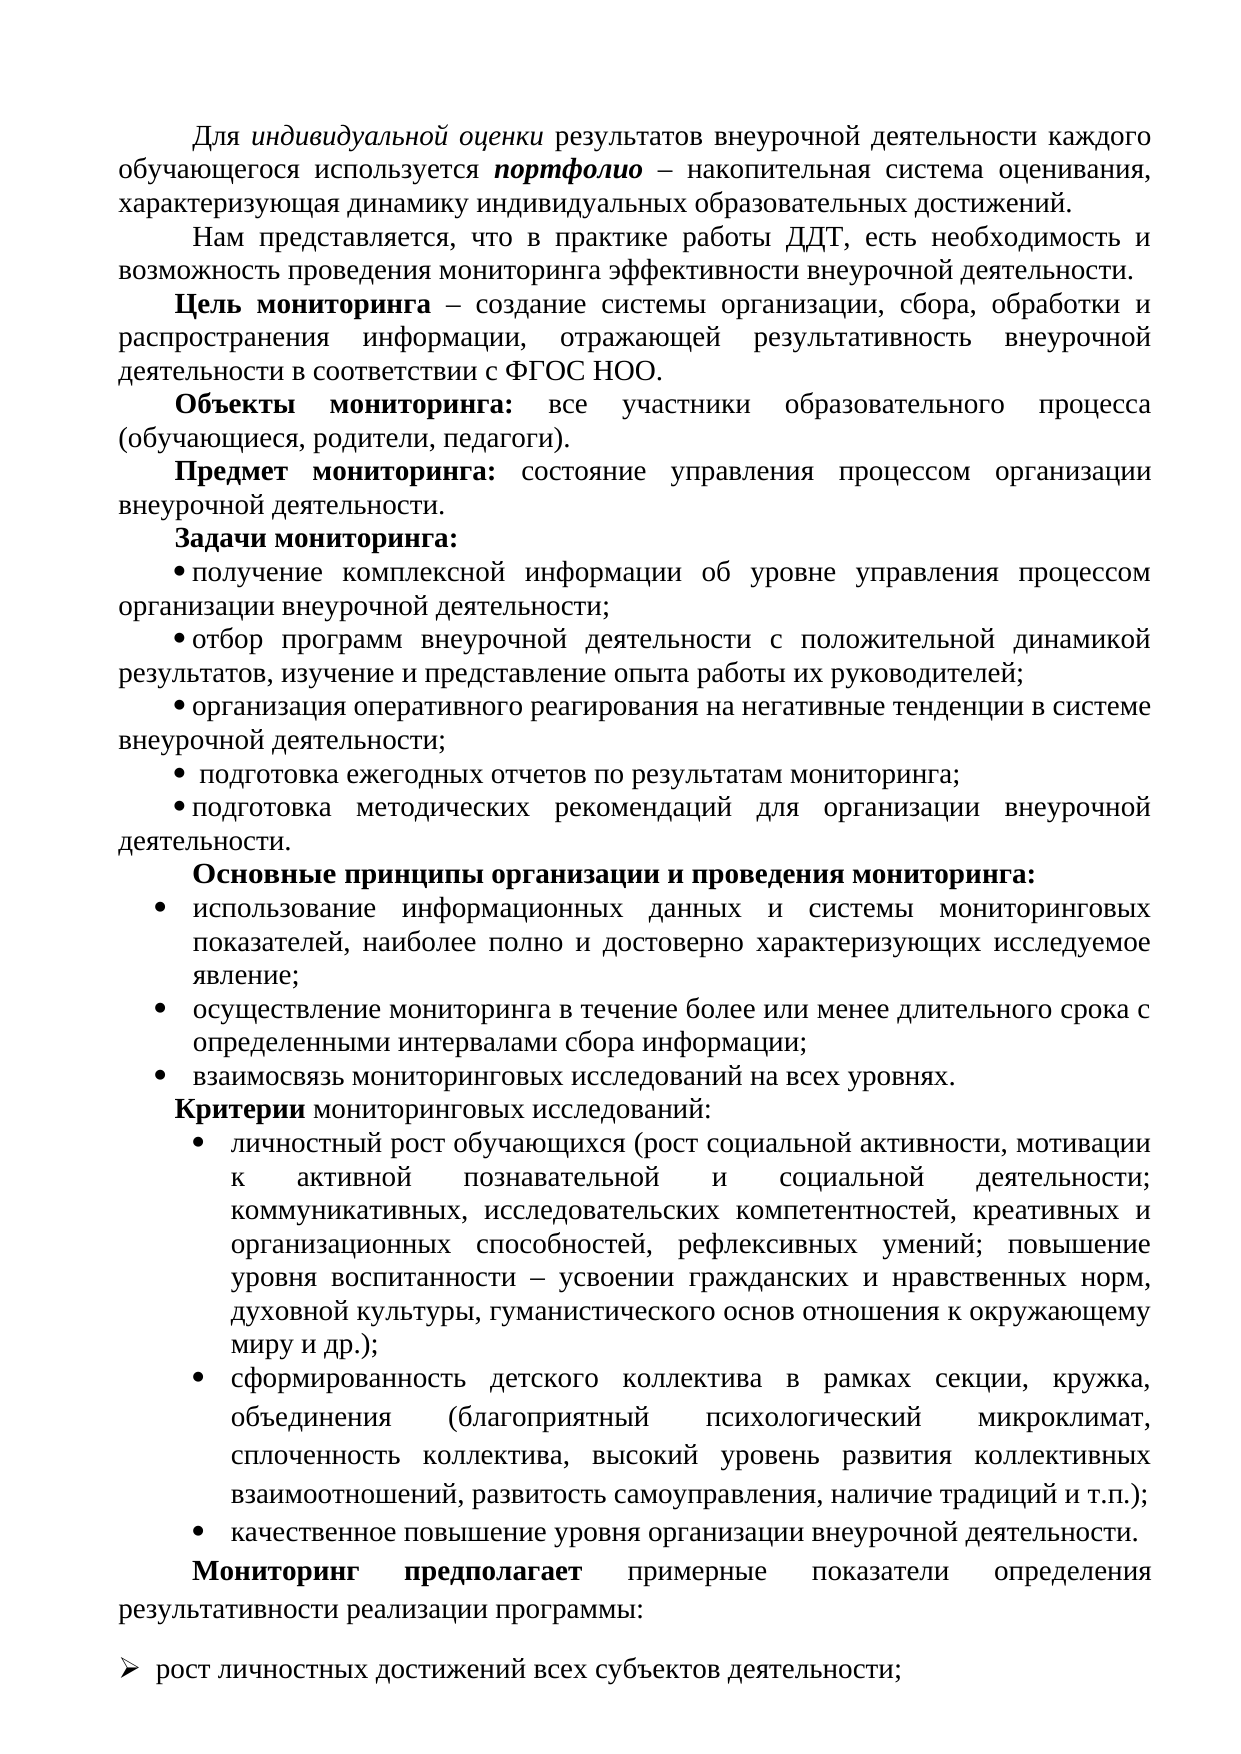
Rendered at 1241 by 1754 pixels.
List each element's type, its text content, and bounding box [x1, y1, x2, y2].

list отбор программ внеурочной деятельности с положительной динамикой результатов, изучение и представление опыта работы их руководителей; [118, 621, 1152, 688]
list организация оперативного реагирования на негативные тенденции в системе внеурочной деятельности; [118, 688, 1152, 756]
list подготовка ежегодных отчетов по результатам мониторинга; [118, 756, 1152, 789]
list осуществление мониторинга в течение более или менее длительного срока с определенными интервалами сбора информации; [155, 991, 1152, 1058]
text Цель мониторинга – создание системы организации, сбора, обработки и распространения информации, отражающей результативность внеурочной деятельности в соответствии с ФГОС НОО. [118, 286, 1152, 386]
text Мониторинг предполагает примерные показатели определения результативности реализации программы: [118, 1553, 1152, 1625]
list использование информационных данных и системы мониторинговых показателей, наиболее полно и достоверно характеризующих исследуемое явление; [155, 890, 1152, 991]
list личностный рост обучающихся (рост социальной активности, мотивации к активной познавательной и социальной деятельности; коммуникативных, исследовательских компетентностей, креативных и организационных способностей, рефлексивных умений; повышение уровня воспитанности – усвоении гражданских и нравственных норм, духовной культуры, гуманистического основ отношения к окружающему миру и др.); [193, 1125, 1152, 1360]
list получение комплексной информации об уровне управления процессом организации внеурочной деятельности; [118, 554, 1152, 621]
text Нам представляется, что в практике работы ДДТ, есть необходимость и возможность проведения мониторинга эффективности внеурочной деятельности. [118, 219, 1152, 286]
list взаимосвязь мониторинговых исследований на всех уровнях. [155, 1058, 1152, 1092]
text Критерии мониторинговых исследований: [118, 1092, 1152, 1125]
text Основные принципы организации и проведения мониторинга: [118, 857, 1152, 890]
list качественное повышение уровня организации внеурочной деятельности. [193, 1514, 1152, 1548]
text Объекты мониторинга: все участники образовательного процесса (обучающиеся, родители, педагоги). [118, 386, 1152, 453]
list рост личностных достижений всех субъектов деятельности; [118, 1651, 1152, 1684]
text Предмет мониторинга: состояние управления процессом организации внеурочной деятельности. [118, 453, 1152, 521]
text Задачи мониторинга: [118, 521, 1152, 554]
list подготовка методических рекомендаций для организации внеурочной деятельности. [118, 789, 1152, 857]
list сформированность детского коллектива в рамках секции, кружка, объединения (благоприятный психологический микроклимат, сплоченность коллектива, высокий уровень развития коллективных взаимоотношений, развитость самоуправления, наличие традиций и т.п.); [193, 1360, 1152, 1509]
text Для индивидуальной оценки результатов внеурочной деятельности каждого обучающегося используется портфолио – накопительная система оценивания, характеризующая динамику индивидуальных образовательных достижений. [118, 118, 1152, 219]
